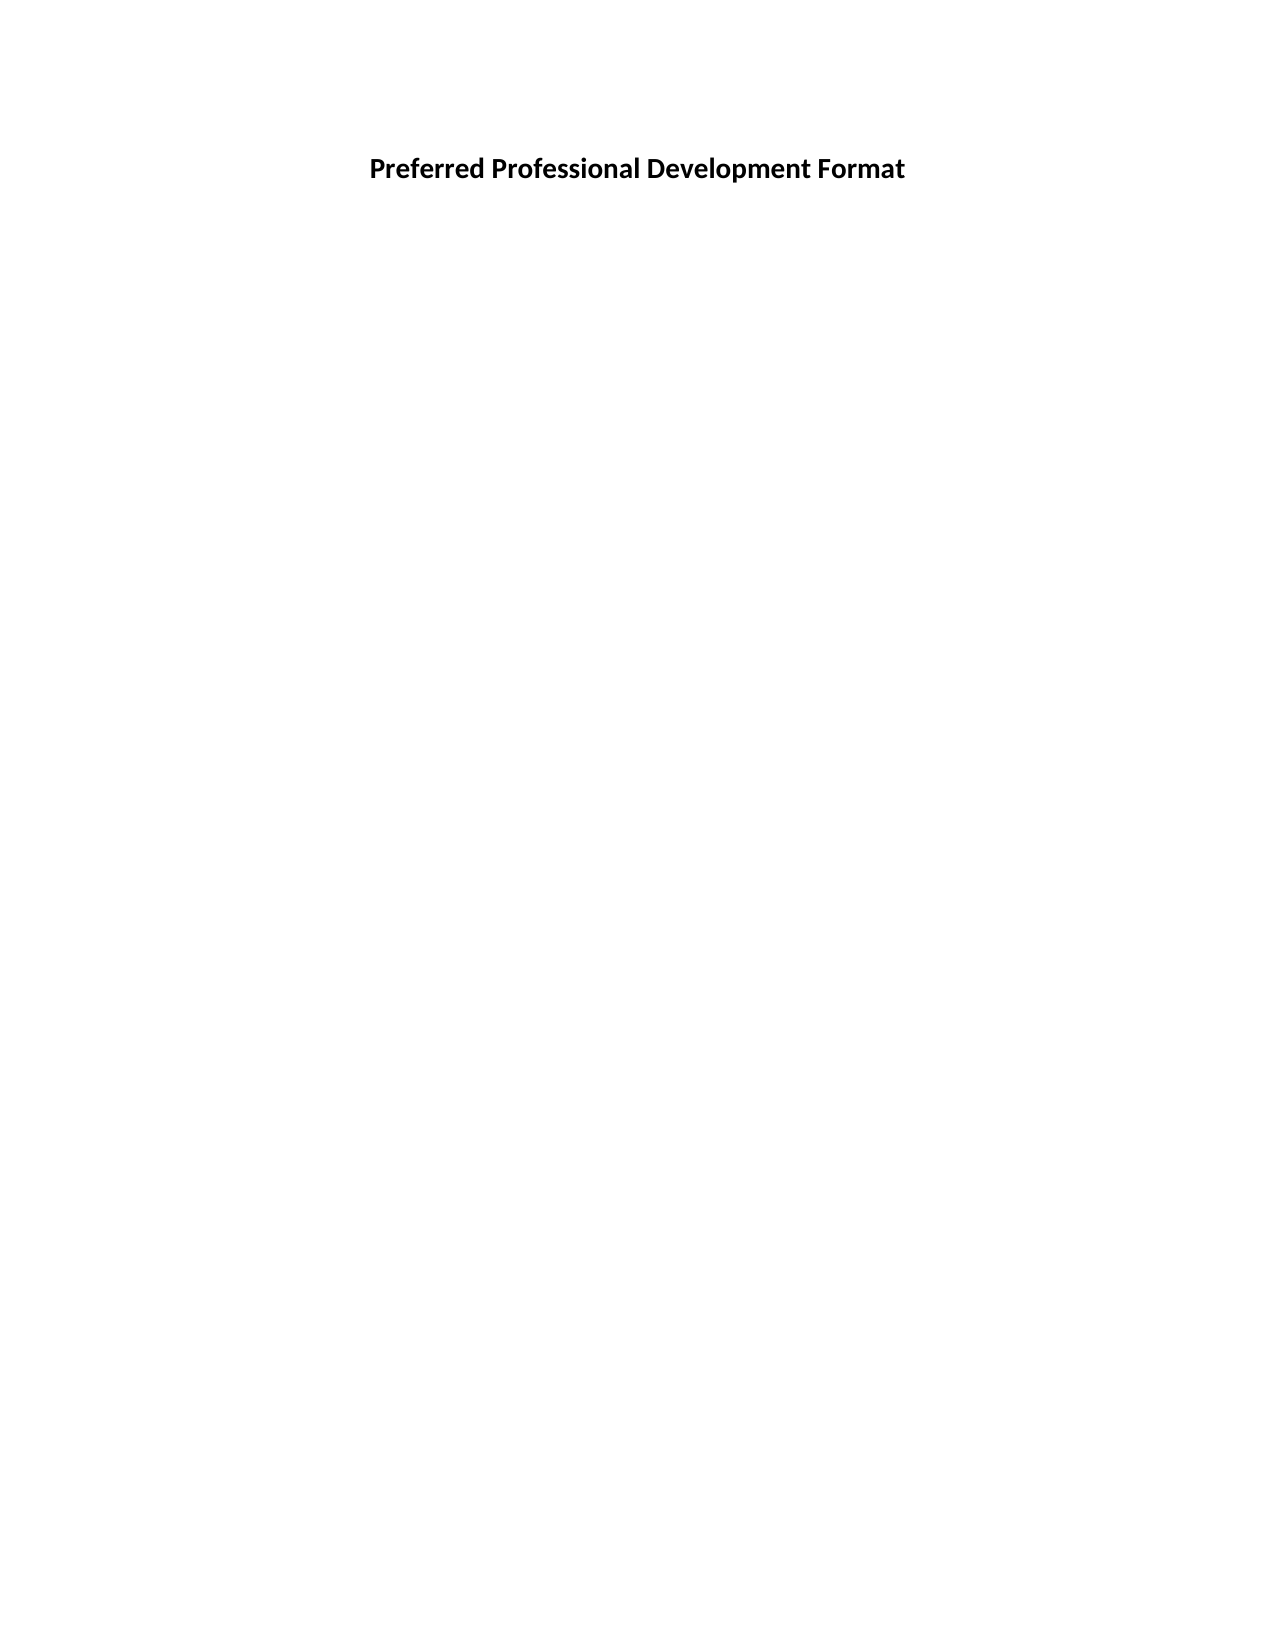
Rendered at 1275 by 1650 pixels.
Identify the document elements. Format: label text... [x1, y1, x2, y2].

text Preferred Professional Development Format [150, 150, 1125, 186]
